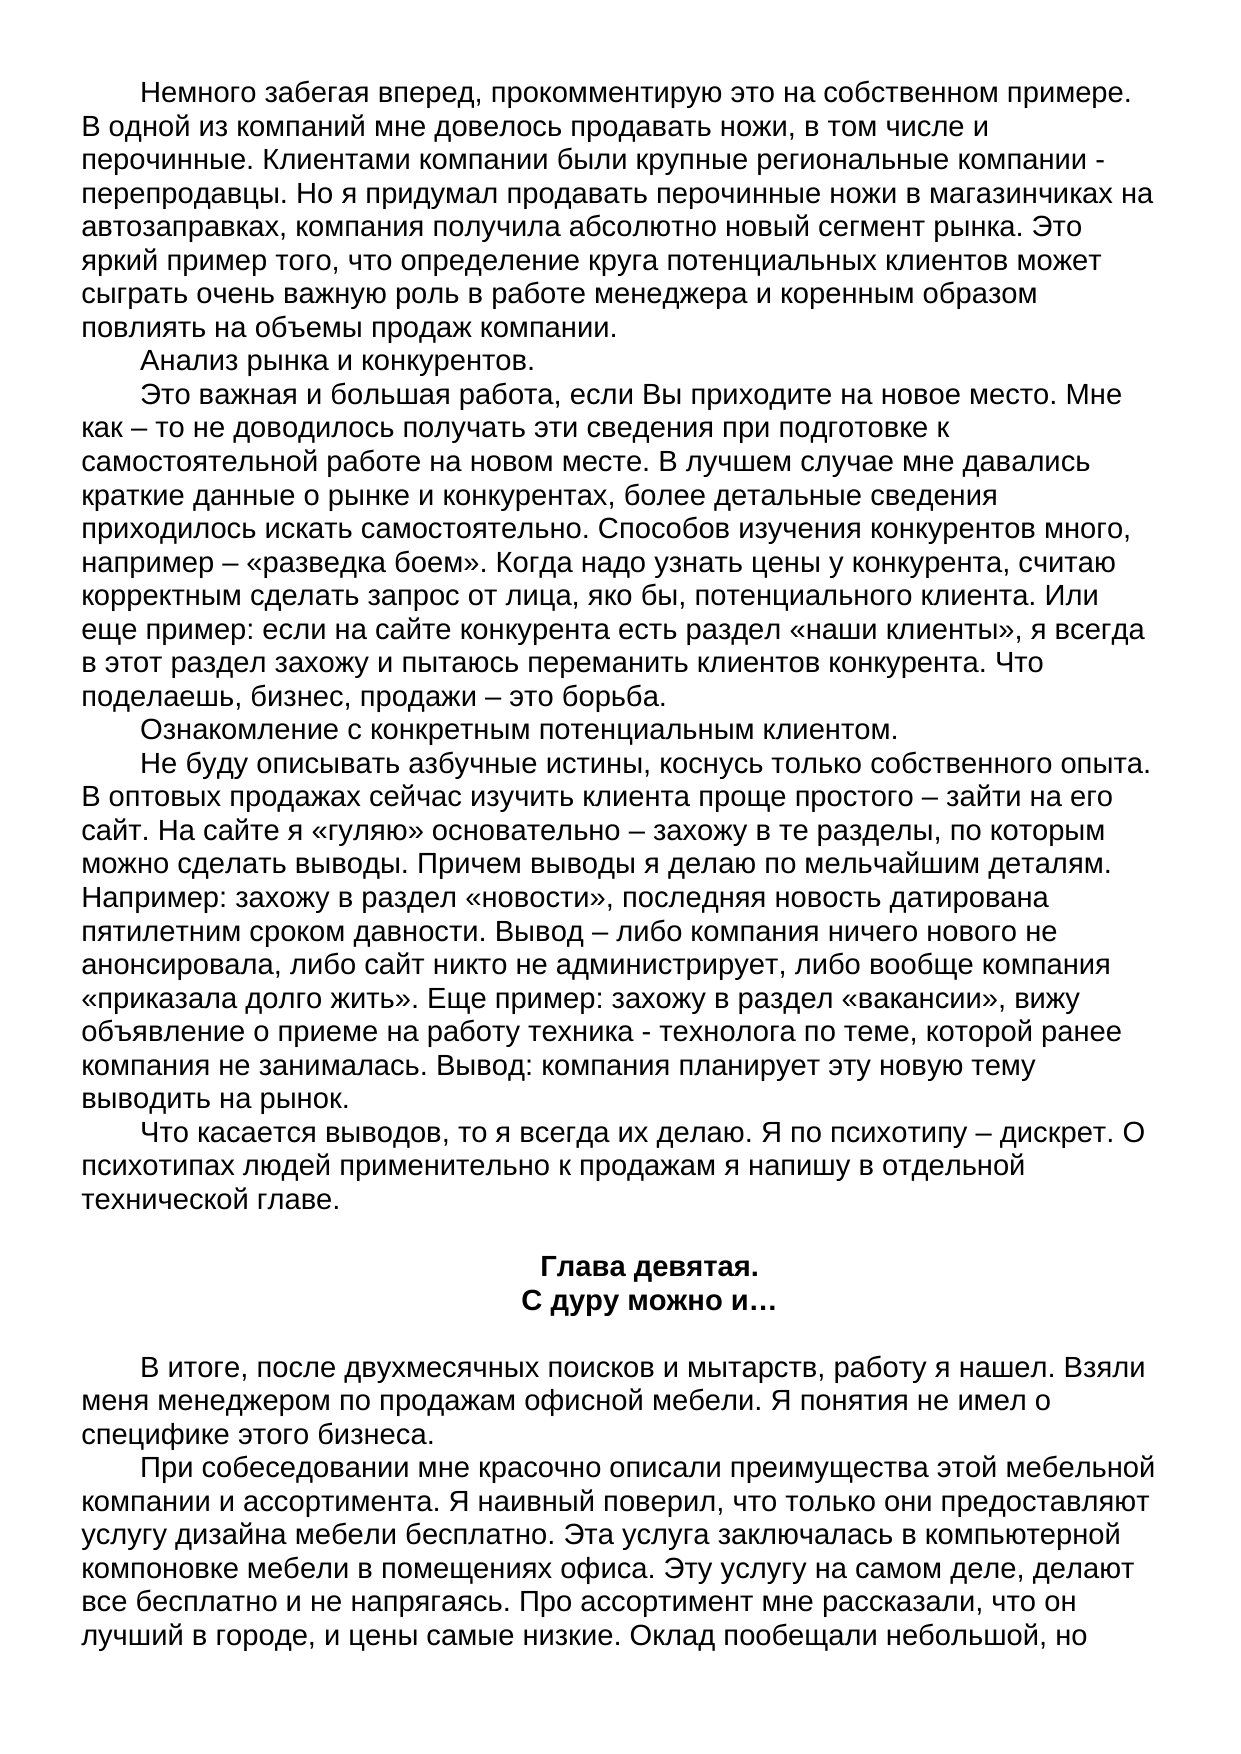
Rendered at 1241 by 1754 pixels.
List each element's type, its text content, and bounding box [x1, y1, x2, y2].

text В итоге, после двухмесячных поисков и мытарств, работу я нашел. Взяли меня менеджером по продажам офисной мебели. Я понятия не имел о специфике этого бизнеса. [81, 1349, 1159, 1450]
text Ознакомление с конкретным потенциальным клиентом. [81, 712, 1159, 746]
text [81, 1450, 1159, 1651]
text С дуру можно и… [81, 1282, 1159, 1316]
text Анализ рынка и конкурентов. [81, 343, 1159, 377]
text Немного забегая вперед, прокомментирую это на собственном примере. В одной из компаний мне довелось продавать ножи, в том числе и перочинные. Клиентами компании были крупные региональные компании - перепродавцы. Но я придумал продавать перочинные ножи в магазинчиках на автозаправках, компания получила абсолютно новый сегмент рынка. Это яркий пример того, что определение круга потенциальных клиентов может сыграть очень важную роль в работе менеджера и коренным образом повлиять на объемы продаж компании. [81, 75, 1159, 343]
text Что касается выводов, то я всегда их делаю. Я по психотипу – дискрет. О психотипах людей применительно к продажам я напишу в отдельной технической главе. [81, 1115, 1159, 1215]
text Глава девятая. [81, 1249, 1159, 1282]
text Не буду описывать азбучные истины, коснусь только собственного опыта. В оптовых продажах сейчас изучить клиента проще простого – зайти на его сайт. На сайте я «гуляю» основательно – захожу в те разделы, по которым можно сделать выводы. Причем выводы я делаю по мельчайшим деталям. Например: захожу в раздел «новости», последняя новость датирована пятилетним сроком давности. Вывод – либо компания ничего нового не анонсировала, либо сайт никто не администрирует, либо вообще компания «приказала долго жить». Еще пример: захожу в раздел «вакансии», вижу объявление о приеме на работу техника - технолога по теме, которой ранее компания не занималась. Вывод: компания планирует эту новую тему выводить на рынок. [81, 746, 1159, 1115]
text Это важная и большая работа, если Вы приходите на новое место. Мне как – то не доводилось получать эти сведения при подготовке к самостоятельной работе на новом месте. В лучшем случае мне давались краткие данные о рынке и конкурентах, более детальные сведения приходилось искать самостоятельно. Способов изучения конкурентов много, например – «разведка боем». Когда надо узнать цены у конкурента, считаю корректным сделать запрос от лица, яко бы, потенциального клиента. Или еще пример: если на сайте конкурента есть раздел «наши клиенты», я всегда в этот раздел захожу и пытаюсь переманить клиентов конкурента. Что поделаешь, бизнес, продажи – это борьба. [81, 377, 1159, 712]
